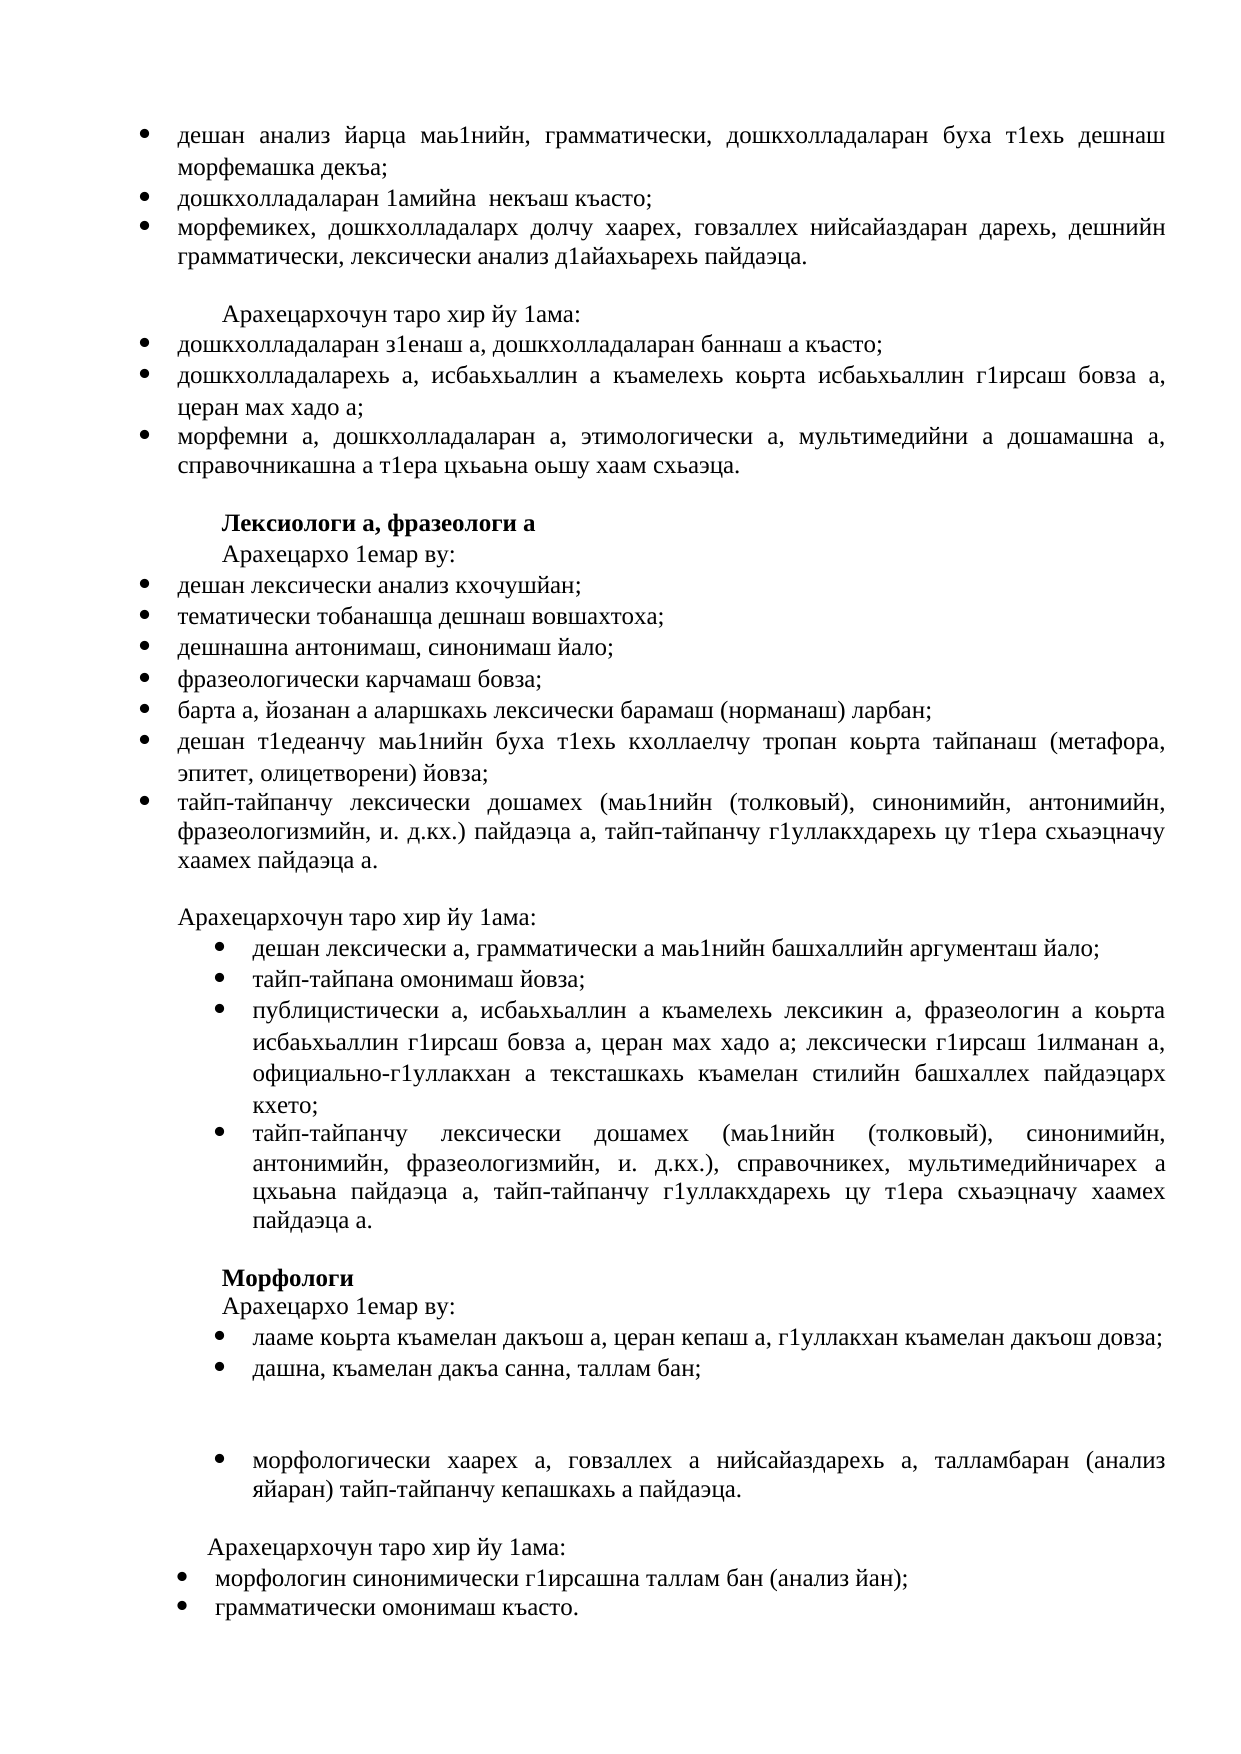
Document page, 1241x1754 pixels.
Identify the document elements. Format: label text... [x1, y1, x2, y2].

list дешан лексически анализ кхочушйан; [140, 568, 1166, 599]
text Арахецархочун таро хир йу 1ама: [177, 902, 1166, 931]
list дошкхолладаларехь а, исбаьхьаллин а къамелехь коьрта исбаьхьаллин г1ирсаш бовза а, церан мах хадо а; [140, 359, 1166, 421]
text Арахецархо 1емар ву: [177, 537, 1166, 568]
list тайп-тайпана омонимаш йовза; [215, 962, 1166, 993]
list дашна, къамелан дакъа санна, таллам бан; [215, 1351, 1166, 1383]
list морфемни а, дошкхолладаларан а, этимологически а, мультимедийни а дошамашна а, справочникашна а т1ера цхьаьна оьшу хаам схьаэца. [140, 421, 1166, 479]
list дошкхолладаларан 1амийна некъаш къасто; [140, 181, 1166, 212]
list дешан лексически а, грамматически а маь1нийн башхаллийн аргументаш йало; [215, 931, 1166, 962]
list тайп-тайпанчу лексически дошамех (маь1нийн (толковый), синонимийн, антонимийн, фразеологизмийн, и. д.кх.), справочникех, мультимедийничарех а цхьаьна пайдаэца а, тайп-тайпанчу г1уллакхдарехь цу т1ера схьаэцначу хаамех пайдаэца а. [215, 1118, 1166, 1234]
list тайп-тайпанчу лексически дошамех (маь1нийн (толковый), синонимийн, антонимийн, фразеологизмийн, и. д.кх.) пайдаэца а, тайп-тайпанчу г1уллакхдарехь цу т1ера схьаэцначу хаамех пайдаэца а. [140, 787, 1166, 873]
text Арахецархочун таро хир йу 1ама: [177, 1532, 1166, 1561]
list морфологически хаарех а, говзаллех а нийсайаздарехь а, талламбаран (анализ яйаран) тайп-тайпанчу кепашкахь а пайдаэца. [215, 1445, 1166, 1503]
text Лексиологи а, фразеологи а [177, 508, 1166, 537]
list морфологин синонимически г1ирсашна таллам бан (анализ йан); [177, 1561, 1166, 1592]
text Морфологи [177, 1263, 1166, 1291]
list дешан анализ йарца маь1нийн, грамматически, дошкхолладаларан буха т1ехь дешнаш морфемашка декъа; [140, 118, 1166, 181]
list лааме коьрта къамелан дакъош а, церан кепаш а, г1уллакхан къамелан дакъош довза; [215, 1320, 1166, 1351]
list грамматически омонимаш къасто. [177, 1592, 1166, 1621]
list дешан т1едеанчу маь1нийн буха т1ехь кхоллаелчу тропан коьрта тайпанаш (метафора, эпитет, олицетворени) йовза; [140, 724, 1166, 787]
list дошкхолладаларан з1енаш а, дошкхолладаларан баннаш а къасто; [140, 327, 1166, 359]
list тематически тобанашца дешнаш вовшахтоха; [140, 599, 1166, 630]
list дешнашна антонимаш, синонимаш йало; [140, 630, 1166, 662]
list фразеологически карчамаш бовза; [140, 662, 1166, 693]
list барта а, йозанан а аларшкахь лексически барамаш (норманаш) ларбан; [140, 693, 1166, 724]
text Арахецархочун таро хир йу 1ама: [177, 299, 1166, 327]
text Арахецархо 1емар ву: [177, 1291, 1166, 1320]
list морфемикех, дошкхолладаларх долчу хаарех, говзаллех нийсайаздаран дарехь, дешнийн грамматически, лексически анализ д1айахьарехь пайдаэца. [140, 212, 1166, 270]
list публицистически а, исбаьхьаллин а къамелехь лексикин а, фразеологин а коьрта исбаьхьаллин г1ирсаш бовза а, церан мах хадо а; лексически г1ирсаш 1илманан а, официально-г1уллакхан а тексташкахь къамелан стилийн башхаллех пайдаэцарх кхето; [215, 993, 1166, 1118]
